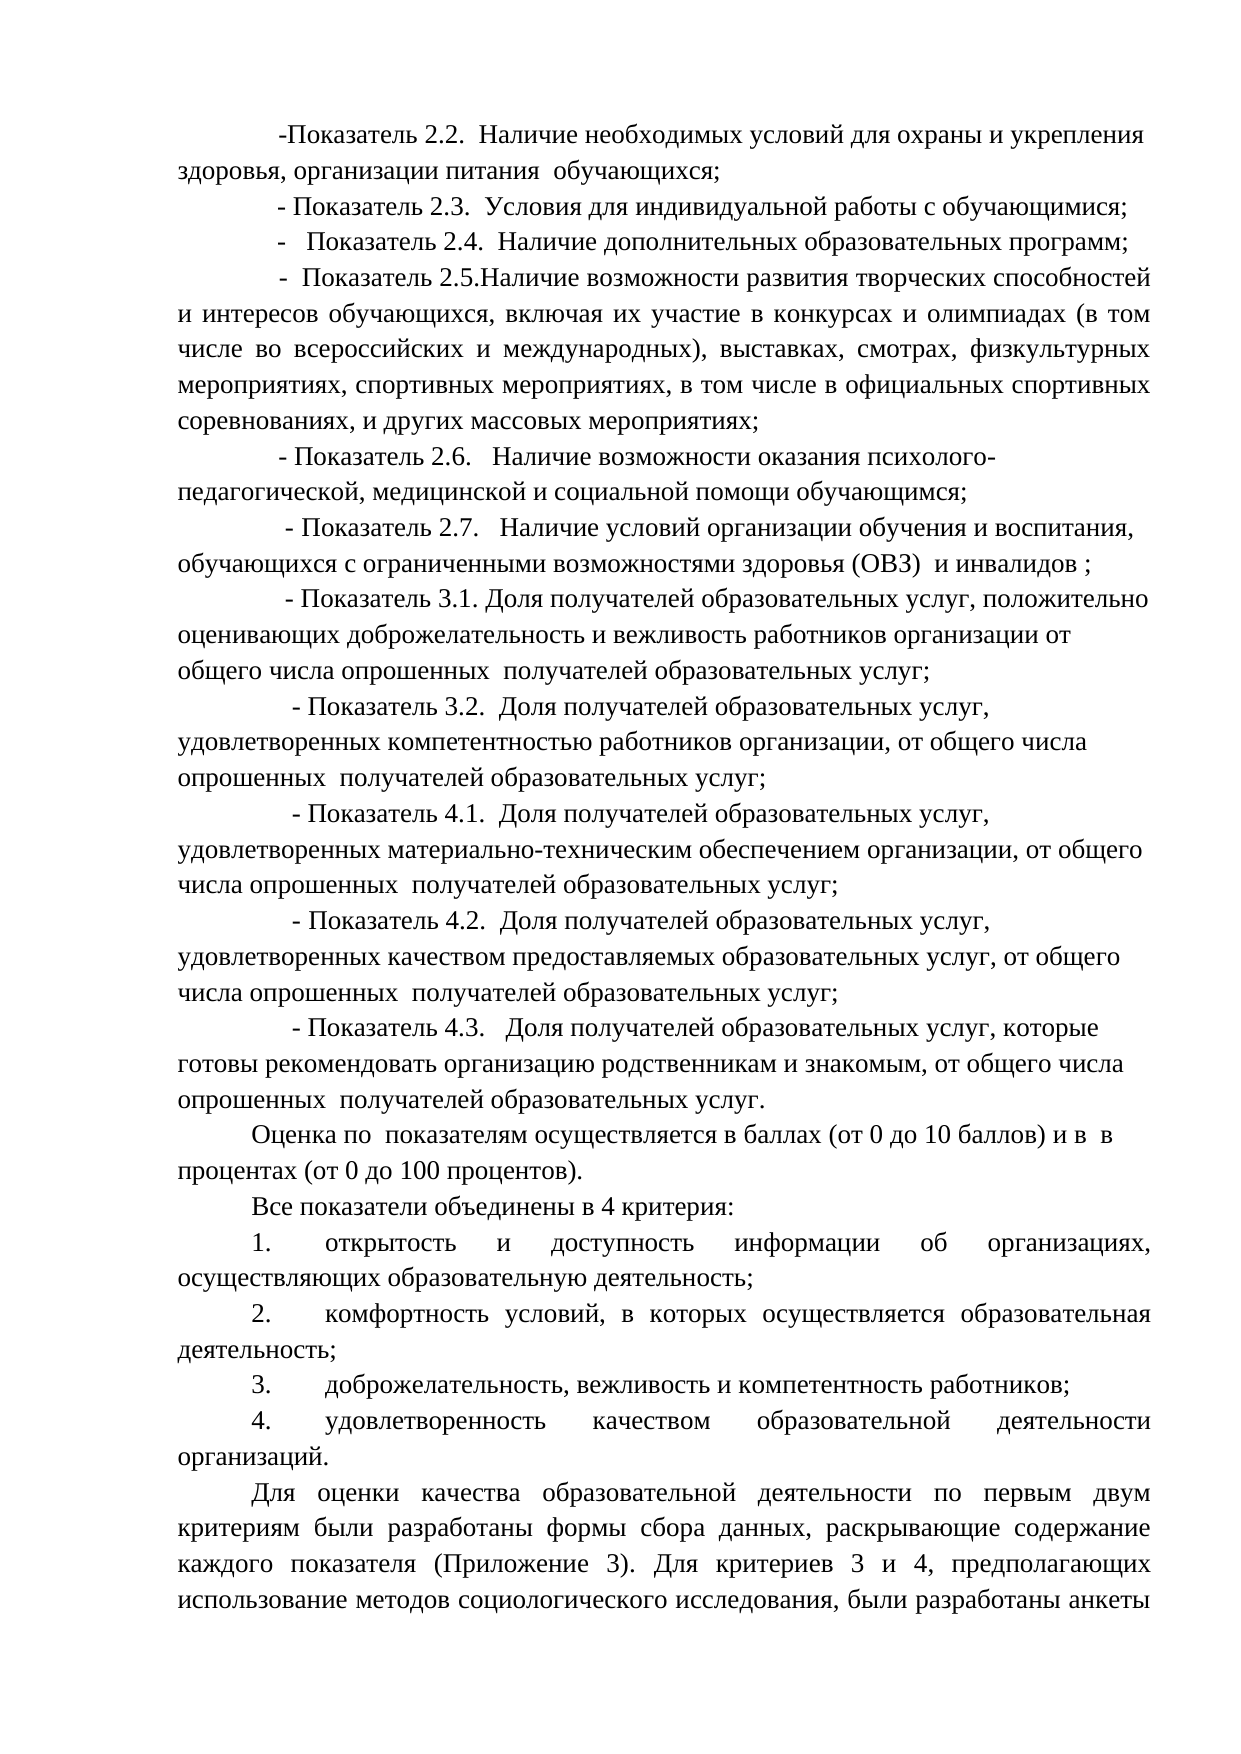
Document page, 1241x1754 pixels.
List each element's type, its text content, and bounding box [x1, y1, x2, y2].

text - Показатель 4.3. Доля получателей образовательных услуг, которые готовы рекомендовать организацию родственникам и знакомым, от общего числа опрошенных получателей образовательных услуг. [177, 1011, 1152, 1114]
text - Показатель 2.7. Наличие условий организации обучения и воспитания, обучающихся с ограниченными возможностями здоровья (ОВЗ) и инвалидов ; [177, 511, 1152, 578]
text Все показатели объединены в 4 критерия: [177, 1190, 1152, 1221]
text Оценка по показателям осуществляется в баллах (от 0 до 10 баллов) и в в процентах (от 0 до 100 процентов). [177, 1118, 1152, 1185]
text - Показатель 4.1. Доля получателей образовательных услуг, удовлетворенных материально-техническим обеспечением организации, от общего числа опрошенных получателей образовательных услуг; [177, 797, 1152, 899]
text - Показатель 3.1. Доля получателей образовательных услуг, положительно оценивающих доброжелательность и вежливость работников организации от общего числа опрошенных получателей образовательных услуг; [177, 583, 1152, 685]
text - Показатель 4.2. Доля получателей образовательных услуг, удовлетворенных качеством предоставляемых образовательных услуг, от общего числа опрошенных получателей образовательных услуг; [177, 904, 1152, 1007]
text -Показатель 2.2. Наличие необходимых условий для охраны и укрепления здоровья, организации питания обучающихся; [177, 118, 1152, 185]
text - Показатель 3.2. Доля получателей образовательных услуг, удовлетворенных компетентностью работников организации, от общего числа опрошенных получателей образовательных услуг; [177, 690, 1152, 792]
list доброжелательность, вежливость и компетентность работников; [177, 1369, 1152, 1400]
text - Показатель 2.4. Наличие дополнительных образовательных программ; [177, 225, 1152, 256]
list открытость и доступность информации об организациях, осуществляющих образовательную деятельность; [177, 1226, 1152, 1293]
text - Показатель 2.6. Наличие возможности оказания психолого-педагогической, медицинской и социальной помощи обучающимся; [177, 440, 1152, 507]
list удовлетворенность качеством образовательной деятельности организаций. [177, 1404, 1152, 1471]
text - Показатель 2.3. Условия для индивидуальной работы с обучающимися; [177, 189, 1152, 221]
text - Показатель 2.5.Наличие возможности развития творческих способностей и интересов обучающихся, включая их участие в конкурсах и олимпиадах (в том числе во всероссийских и международных), выставках, смотрах, физкультурных мероприятиях, спортивных мероприятиях, в том числе в официальных спортивных соревнованиях, и других массовых мероприятиях; [177, 261, 1152, 435]
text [177, 1476, 1152, 1614]
list комфортность условий, в которых осуществляется образовательная деятельность; [177, 1297, 1152, 1364]
